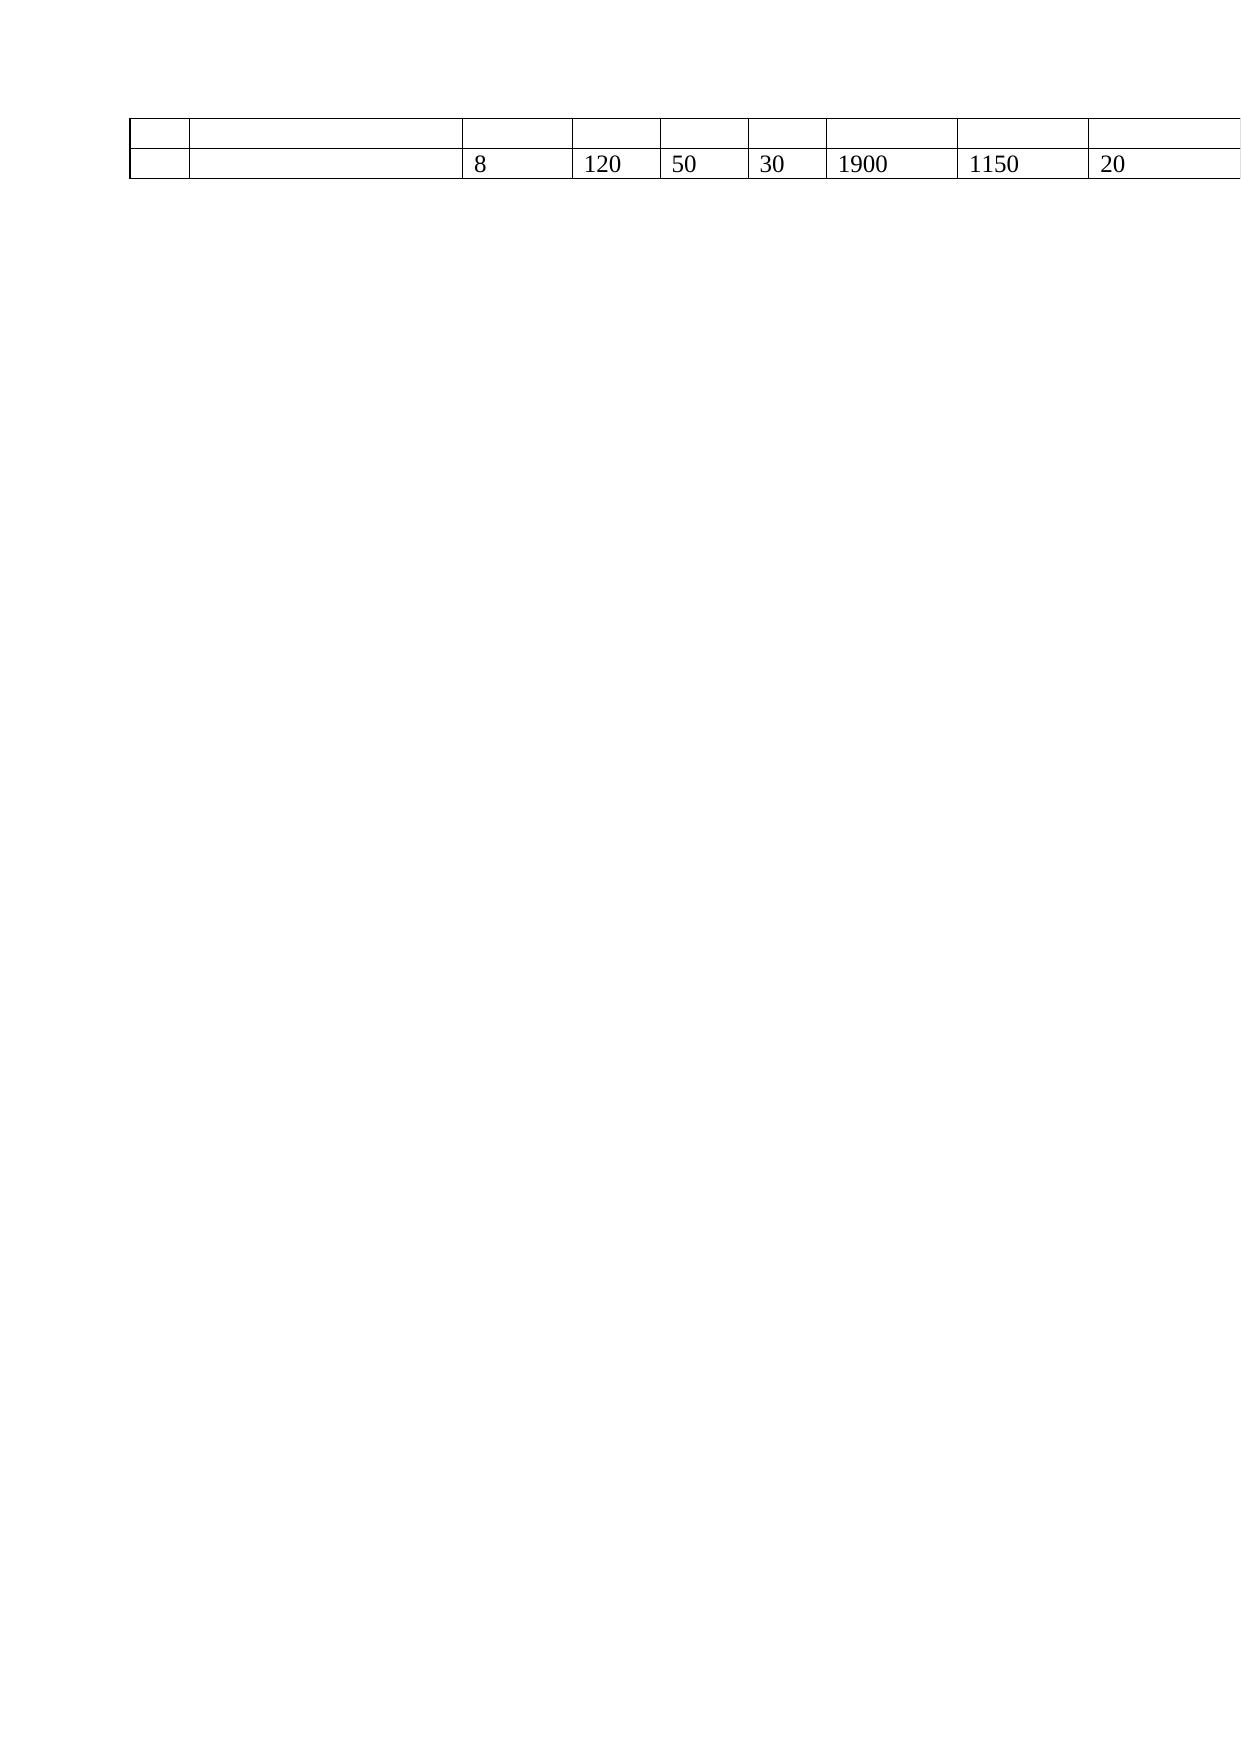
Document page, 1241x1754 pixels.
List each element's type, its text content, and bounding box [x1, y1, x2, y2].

table_cell [463, 119, 572, 148]
table_cell [131, 119, 189, 148]
table_cell [749, 119, 826, 148]
table_cell 1900 [827, 149, 957, 178]
table_cell [827, 119, 957, 148]
table_cell [661, 119, 748, 148]
table_cell 50 [661, 149, 748, 178]
table_cell [190, 149, 462, 178]
table_cell 8 [463, 149, 572, 178]
table_cell [131, 149, 189, 178]
table_cell 1150 [958, 149, 1088, 178]
table_cell [573, 119, 660, 148]
table_cell 30 [749, 149, 826, 178]
table_cell [1089, 119, 1240, 148]
table_cell [190, 119, 462, 148]
table_cell 20 [1089, 149, 1240, 178]
table_cell 120 [573, 149, 660, 178]
table_cell [958, 119, 1088, 148]
